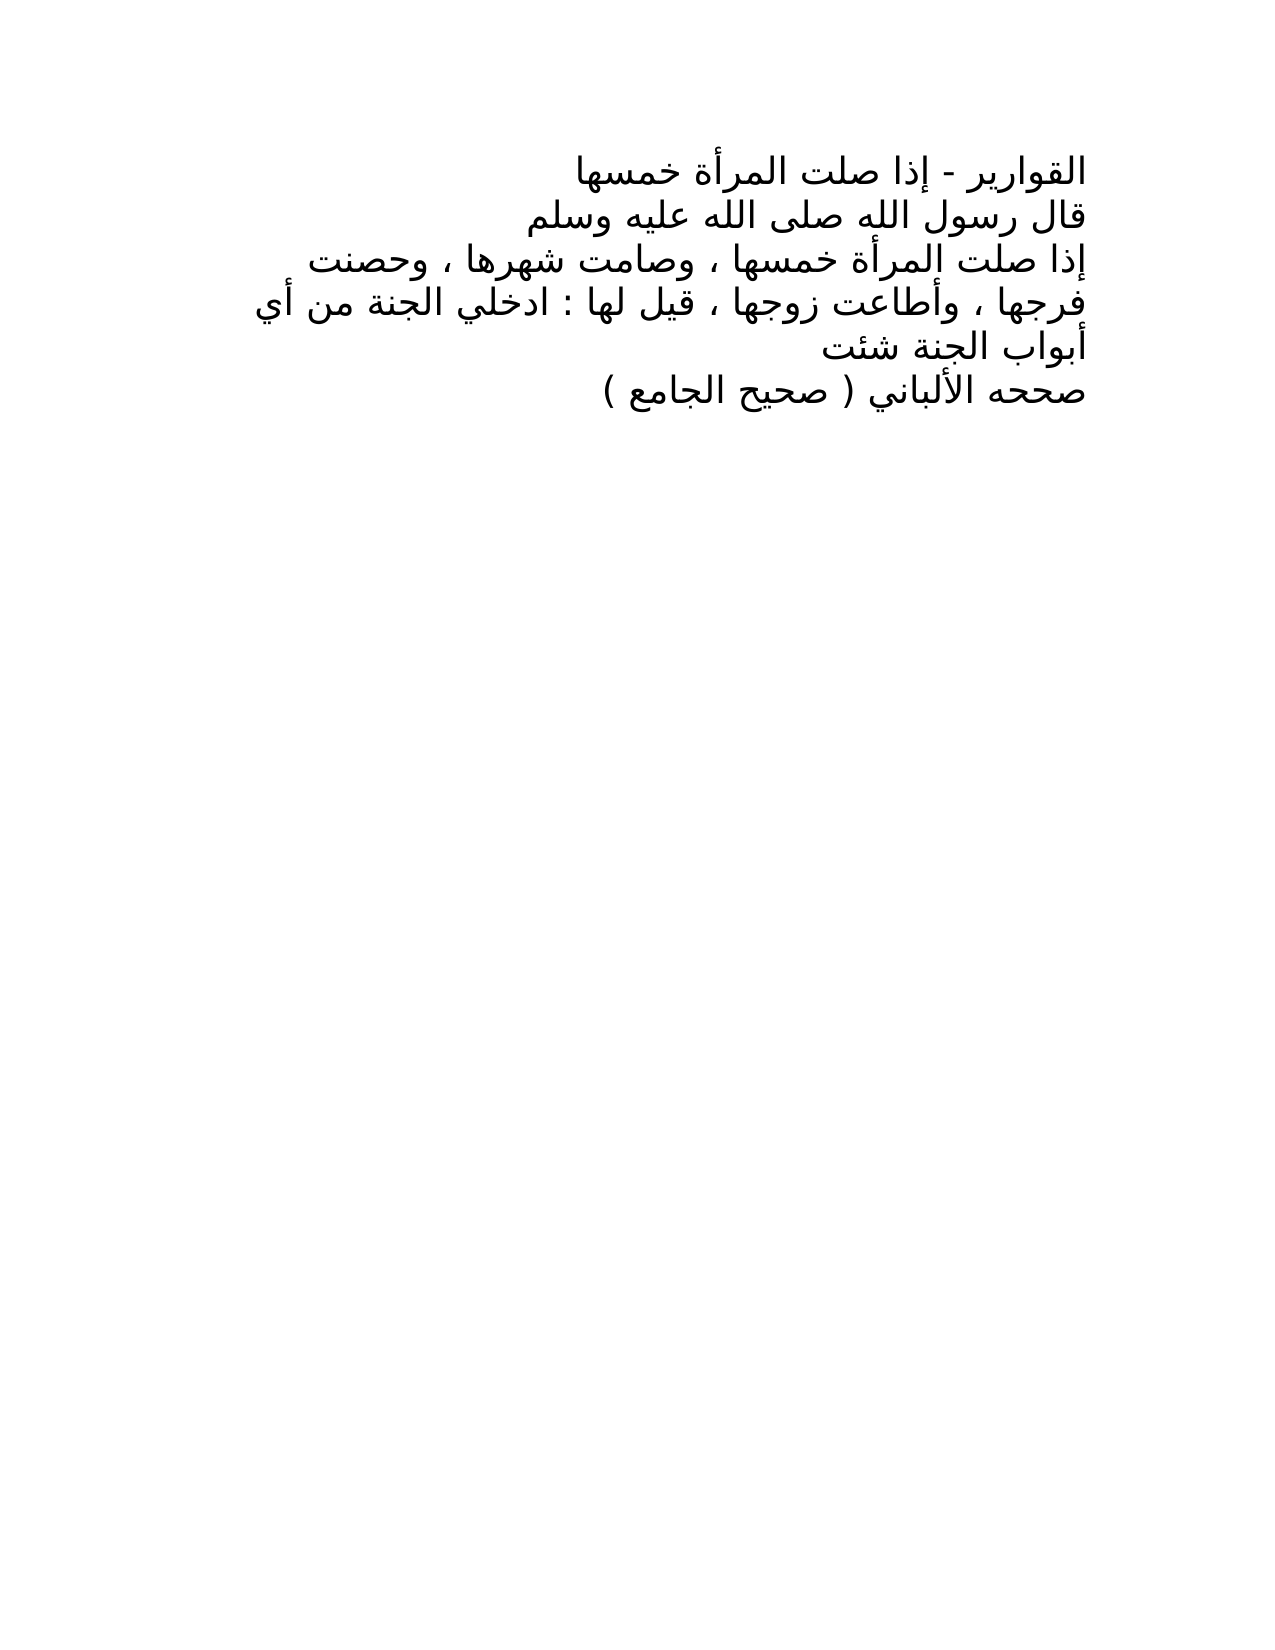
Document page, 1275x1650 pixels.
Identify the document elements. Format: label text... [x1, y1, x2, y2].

text إذا صلت المرأة خمسها ، وصامت شهرها ، وحصنت فرجها ، وأطاعت زوجها ، قيل لها : ادخلي الجنة من أي أبواب الجنة شئت [187, 237, 1087, 368]
text قال رسول الله صلى الله عليه وسلم [187, 194, 1087, 237]
text صححه الألباني ( صحيح الجامع ) [187, 368, 1087, 412]
text القوارير - إذا صلت المرأة خمسها [187, 150, 1087, 194]
